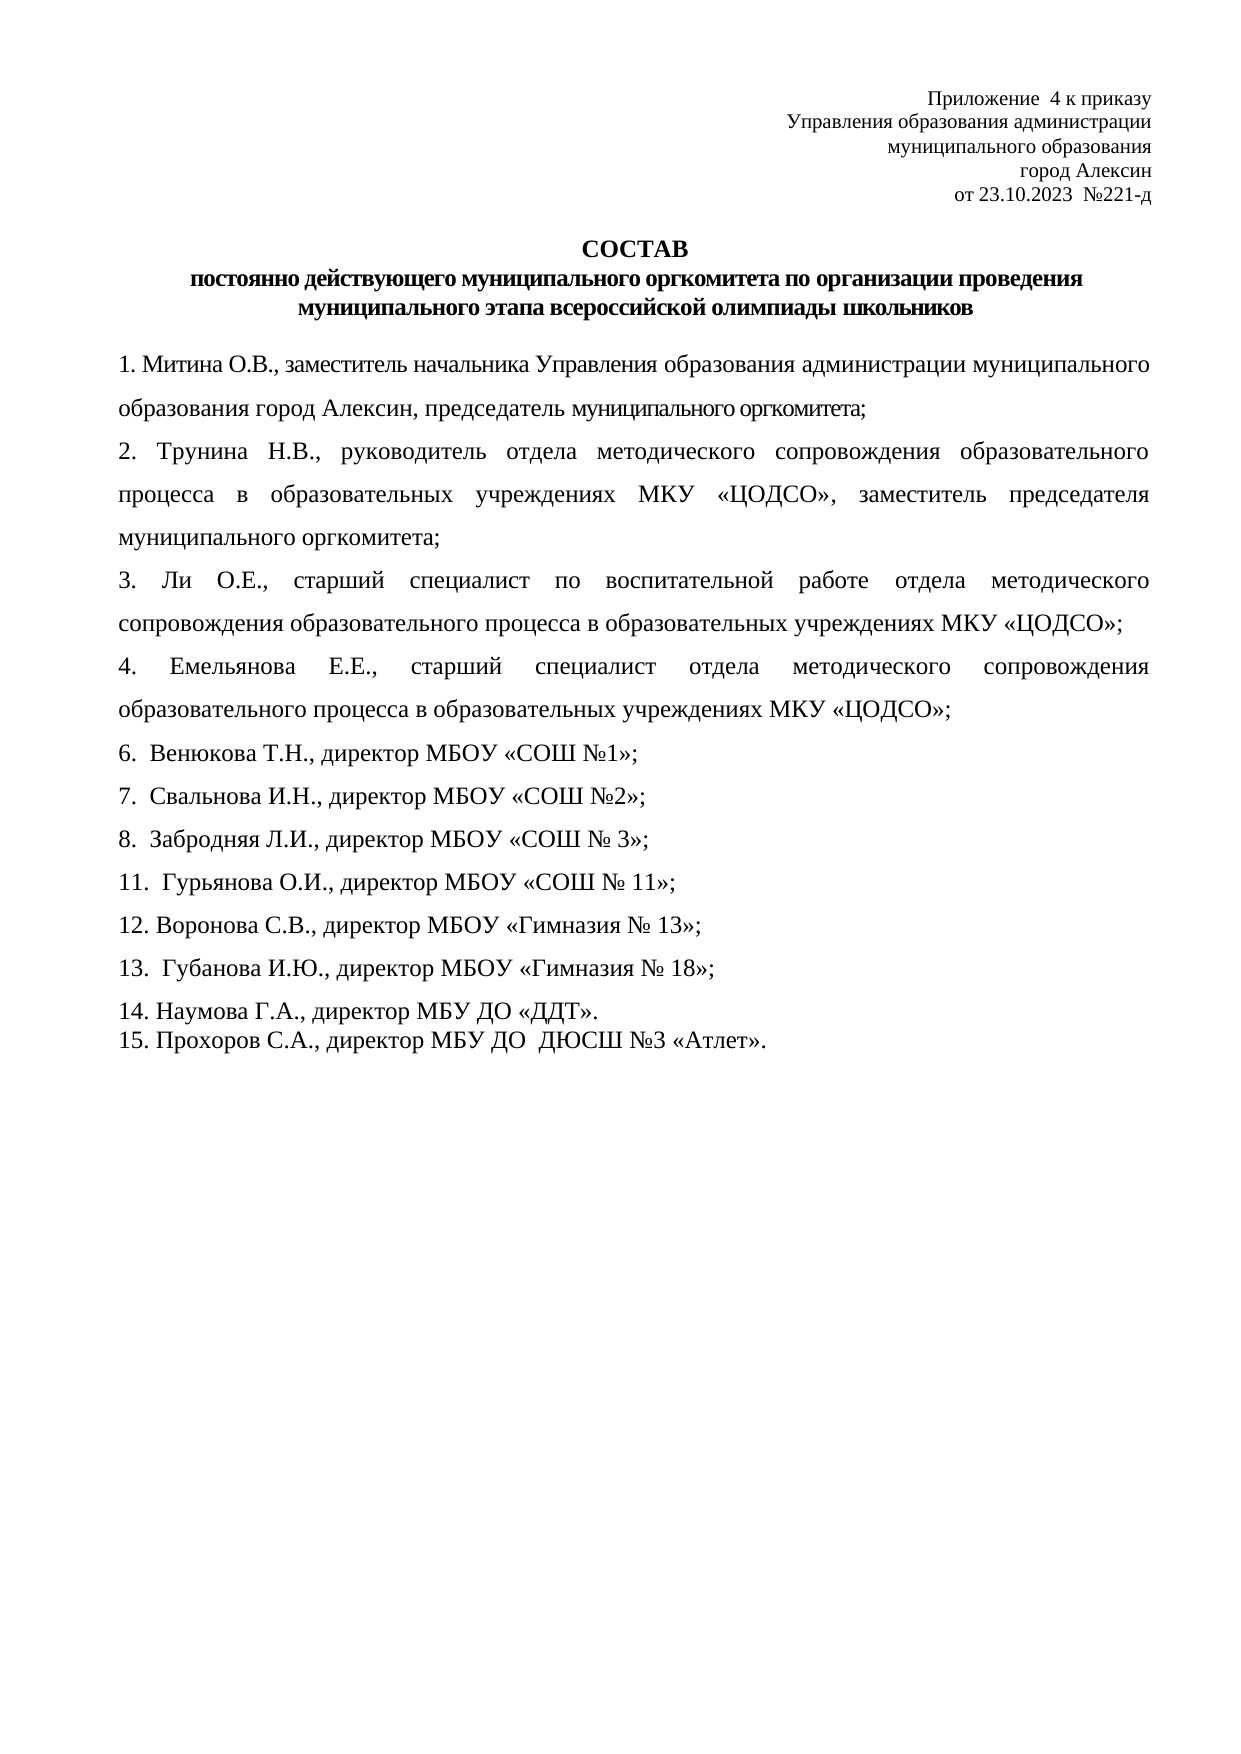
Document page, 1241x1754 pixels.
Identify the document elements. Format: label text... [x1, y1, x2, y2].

text 13. Губанова И.Ю., директор МБОУ «Гимназия № 18»; [118, 953, 1152, 982]
text 2. Трунина Н.В., руководитель отдела методического сопровождения образовательного процесса в образовательных учреждениях МКУ «ЦОДСО», заместитель председателя муниципального оргкомитета; [118, 436, 1149, 551]
text 3. Ли О.Е., старший специалист по воспитательной работе отдела методического сопровождения образовательного процесса в образовательных учреждениях МКУ «ЦОДСО»; [118, 565, 1149, 637]
text 15. Прохоров С.А., директор МБУ ДО ДЮСШ №3 «Атлет». [118, 1025, 1152, 1054]
text 14. Наумова Г.А., директор МБУ ДО «ДДТ». [118, 996, 1152, 1025]
text Управления образования администрации [118, 109, 1152, 133]
text постоянно действующего муниципального оргкомитета по организации проведения муниципального этапа всероссийской олимпиады школьников [121, 263, 1152, 321]
list город Алексин [193, 158, 1152, 182]
text 4. Емельянова Е.Е., старший специалист отдела методического сопровождения образовательного процесса в образовательных учреждениях МКУ «ЦОДСО»; [118, 651, 1149, 723]
text 1. Митина О.В., заместитель начальника Управления образования администрации муниципального образования город Алексин, председатель муниципального оргкомитета; [118, 349, 1150, 421]
list от 23.10.2023 №221-д [193, 182, 1152, 206]
text 11. Гурьянова О.И., директор МБОУ «СОШ № 11»; [118, 867, 1152, 896]
text СОСТАВ [118, 234, 1152, 263]
text 8. Забродняя Л.И., директор МБОУ «СОШ № 3»; [118, 824, 1152, 853]
text 6. Венюкова Т.Н., директор МБОУ «СОШ №1»; [118, 738, 1152, 766]
text муниципального образования [118, 133, 1152, 158]
text 7. Свальнова И.Н., директор МБОУ «СОШ №2»; [118, 781, 1152, 809]
text 12. Воронова С.В., директор МБОУ «Гимназия № 13»; [118, 910, 1152, 939]
text Приложение 4 к приказу [118, 85, 1152, 109]
